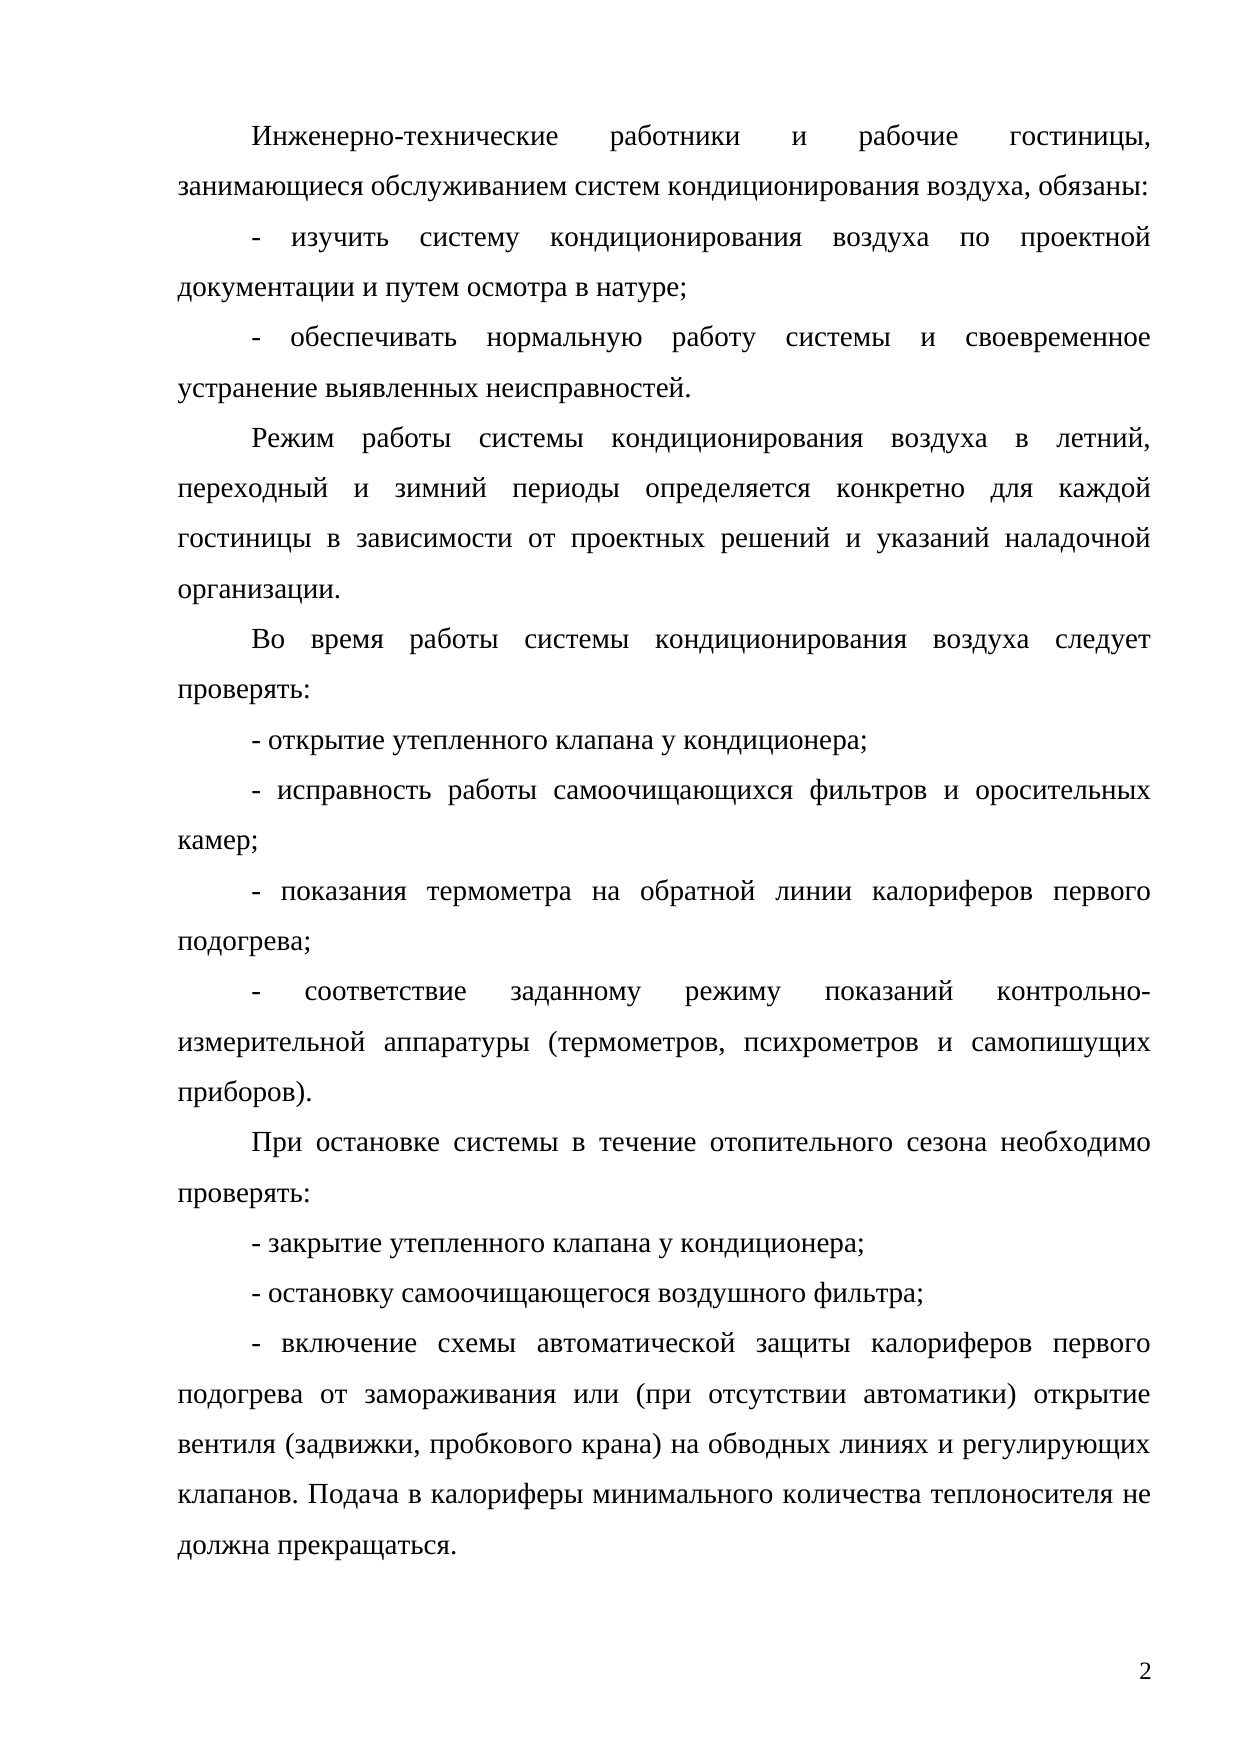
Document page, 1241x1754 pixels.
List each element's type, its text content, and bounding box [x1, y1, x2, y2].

text - показания термометра на обратной линии калориферов первого подогрева; [177, 873, 1152, 957]
text - остановку самоочищающегося воздушного фильтра; [177, 1275, 1152, 1309]
text При остановке системы в течение отопительного сезона необходимо проверять: [177, 1124, 1152, 1208]
text - закрытие утепленного клапана у кондиционера; [177, 1225, 1152, 1258]
text Режим работы системы кондиционирования воздуха в летний, переходный и зимний периоды определяется конкретно для каждой гостиницы в зависимости от проектных решений и указаний наладочной организации. [177, 420, 1152, 604]
text - обеспечивать нормальную работу системы и своевременное устранение выявленных неисправностей. [177, 319, 1152, 403]
text - изучить систему кондиционирования воздуха по проектной документации и путем осмотра в натуре; [177, 219, 1152, 303]
text - исправность работы самоочищающихся фильтров и оросительных камер; [177, 772, 1152, 856]
text - включение схемы автоматической защиты калориферов первого подогрева от замораживания или (при отсутствии автоматики) открытие вентиля (задвижки, пробкового крана) на обводных линиях и регулирующих клапанов. Подача в калориферы минимального количества теплоносителя не должна прекращаться. [177, 1326, 1152, 1560]
text Инженерно-технические работники и рабочие гостиницы, занимающиеся обслуживанием систем кондиционирования воздуха, обязаны: [177, 118, 1152, 202]
text - открытие утепленного клапана у кондиционера; [177, 722, 1152, 755]
text - соответствие заданному режиму показаний контрольно-измерительной аппаратуры (термометров, психрометров и самопишущих приборов). [177, 973, 1152, 1108]
text Во время работы системы кондиционирования воздуха следует проверять: [177, 621, 1152, 705]
